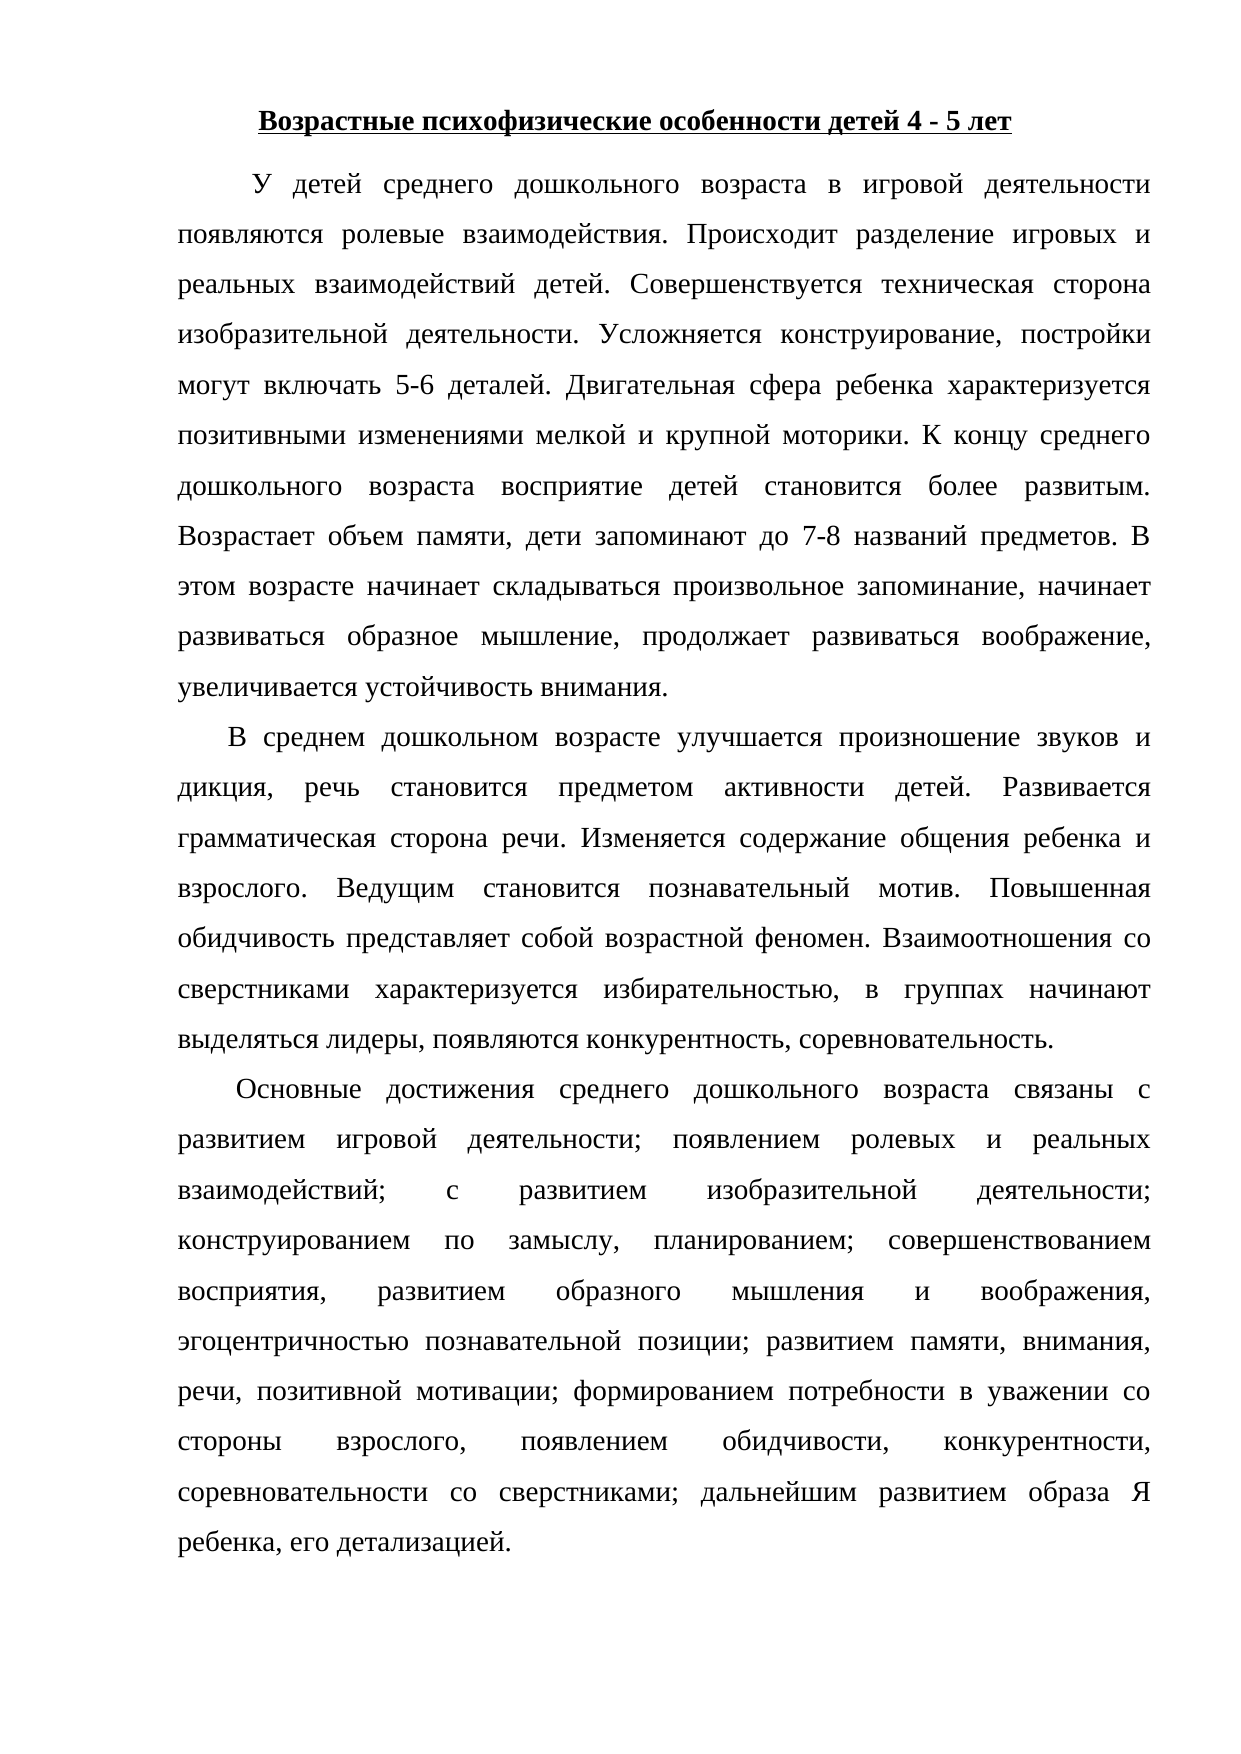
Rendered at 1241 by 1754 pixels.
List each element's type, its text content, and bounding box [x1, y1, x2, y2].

text Возрастные психофизические особенности детей 4 - 5 лет [103, 103, 1152, 137]
text У детей среднего дошкольного возраста в игровой деятельности появляются ролевые взаимодействия. Происходит разделение игровых и реальных взаимодействий детей. Совершенствуется техническая сторона изобразительной деятельности. Усложняется конструирование, постройки могут включать 5-6 деталей. Двигательная сфера ребенка характеризуется позитивными изменениями мелкой и крупной моторики. К концу среднего дошкольного возраста восприятие детей становится более развитым. Возрастает объем памяти, дети запоминают до 7-8 названий предметов. В этом возрасте начинает складываться произвольное запоминание, начинает развиваться образное мышление, продолжает развиваться воображение, увеличивается устойчивость внимания. [177, 166, 1152, 702]
text В среднем дошкольном возрасте улучшается произношение звуков и дикция, речь становится предметом активности детей. Развивается грамматическая сторона речи. Изменяется содержание общения ребенка и взрослого. Ведущим становится познавательный мотив. Повышенная обидчивость представляет собой возрастной феномен. Взаимоотношения со сверстниками характеризуется избирательностью, в группах начинают выделяться лидеры, появляются конкурентность, соревновательность. [177, 719, 1152, 1054]
text Основные достижения среднего дошкольного возраста связаны с развитием игровой деятельности; появлением ролевых и реальных взаимодействий; с развитием изобразительной деятельности; конструированием по замыслу, планированием; совершенствованием восприятия, развитием образного мышления и воображения, эгоцентричностью познавательной позиции; развитием памяти, внимания, речи, позитивной мотивации; формированием потребности в уважении со стороны взрослого, появлением обидчивости, конкурентности, соревновательности со сверстниками; дальнейшим развитием образа Я ребенка, его детализацией. [177, 1071, 1152, 1558]
